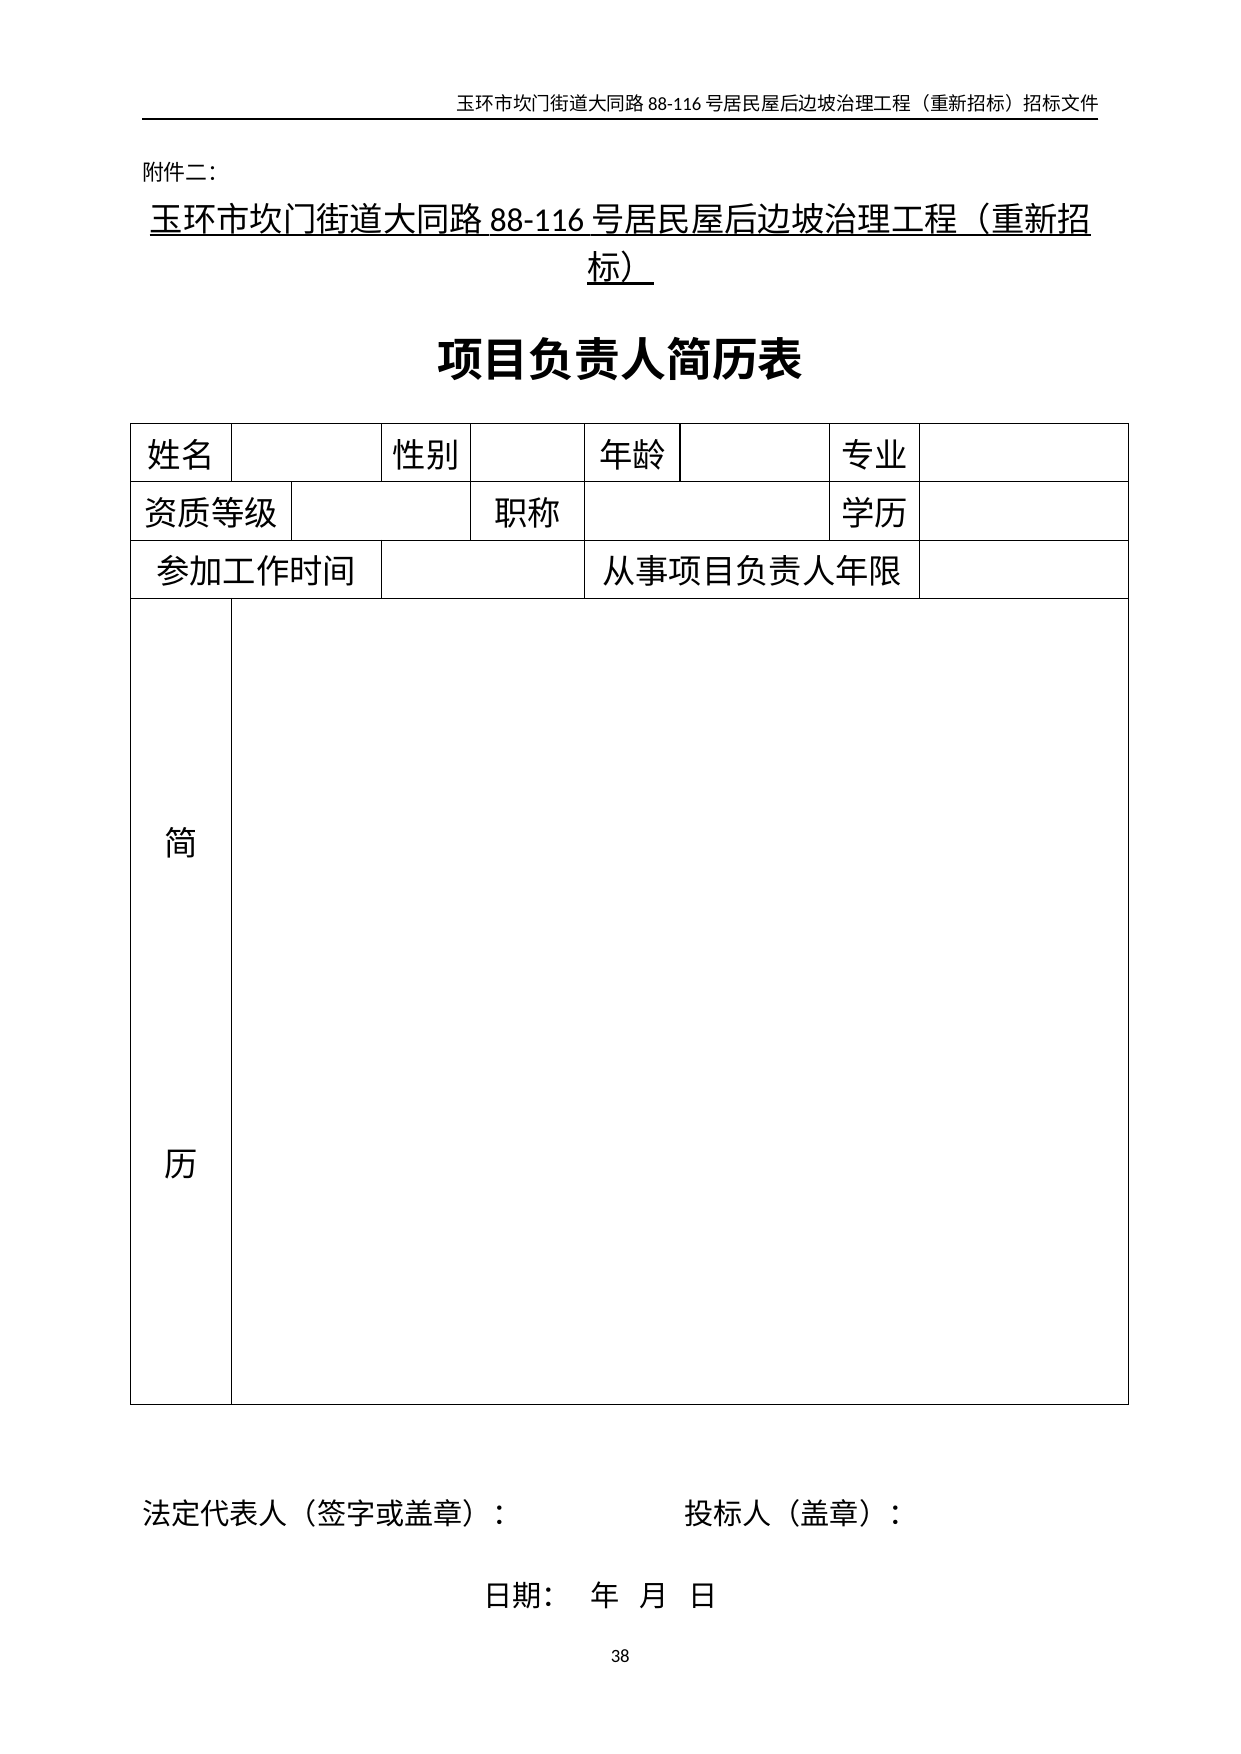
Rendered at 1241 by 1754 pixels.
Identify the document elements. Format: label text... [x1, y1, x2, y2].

table_cell [585, 482, 829, 539]
table_cell 资质等级 [131, 482, 291, 539]
table_cell [920, 482, 1128, 539]
title 附件二： [142, 155, 1098, 187]
table_header 姓名 [131, 424, 231, 481]
table_cell 从事项目负责人年限 [585, 541, 919, 598]
table_cell 简 历 [131, 599, 231, 1404]
table_header 专业 [830, 424, 919, 481]
text 项目负责人简历表 [142, 323, 1098, 390]
table_header [232, 424, 381, 481]
table_header [681, 424, 829, 481]
table_cell 学历 [830, 482, 919, 539]
table_cell [382, 541, 584, 598]
table_cell [920, 541, 1128, 598]
table_cell [232, 599, 1128, 1404]
text 日期： 年 月 日 [142, 1572, 1098, 1614]
table_cell [292, 482, 470, 539]
text 法定代表人（签字或盖章）： 投标人（盖章）： [142, 1490, 1098, 1532]
table_header 性别 [382, 424, 470, 481]
table_header 年龄 [585, 424, 679, 481]
table_header [920, 424, 1128, 481]
table_header [471, 424, 584, 481]
text 玉环市坎门街道大同路88-116号居民屋后边坡治理工程（重新招标） [142, 193, 1098, 289]
table_cell 职称 [471, 482, 584, 539]
table_cell 参加工作时间 [131, 541, 381, 598]
